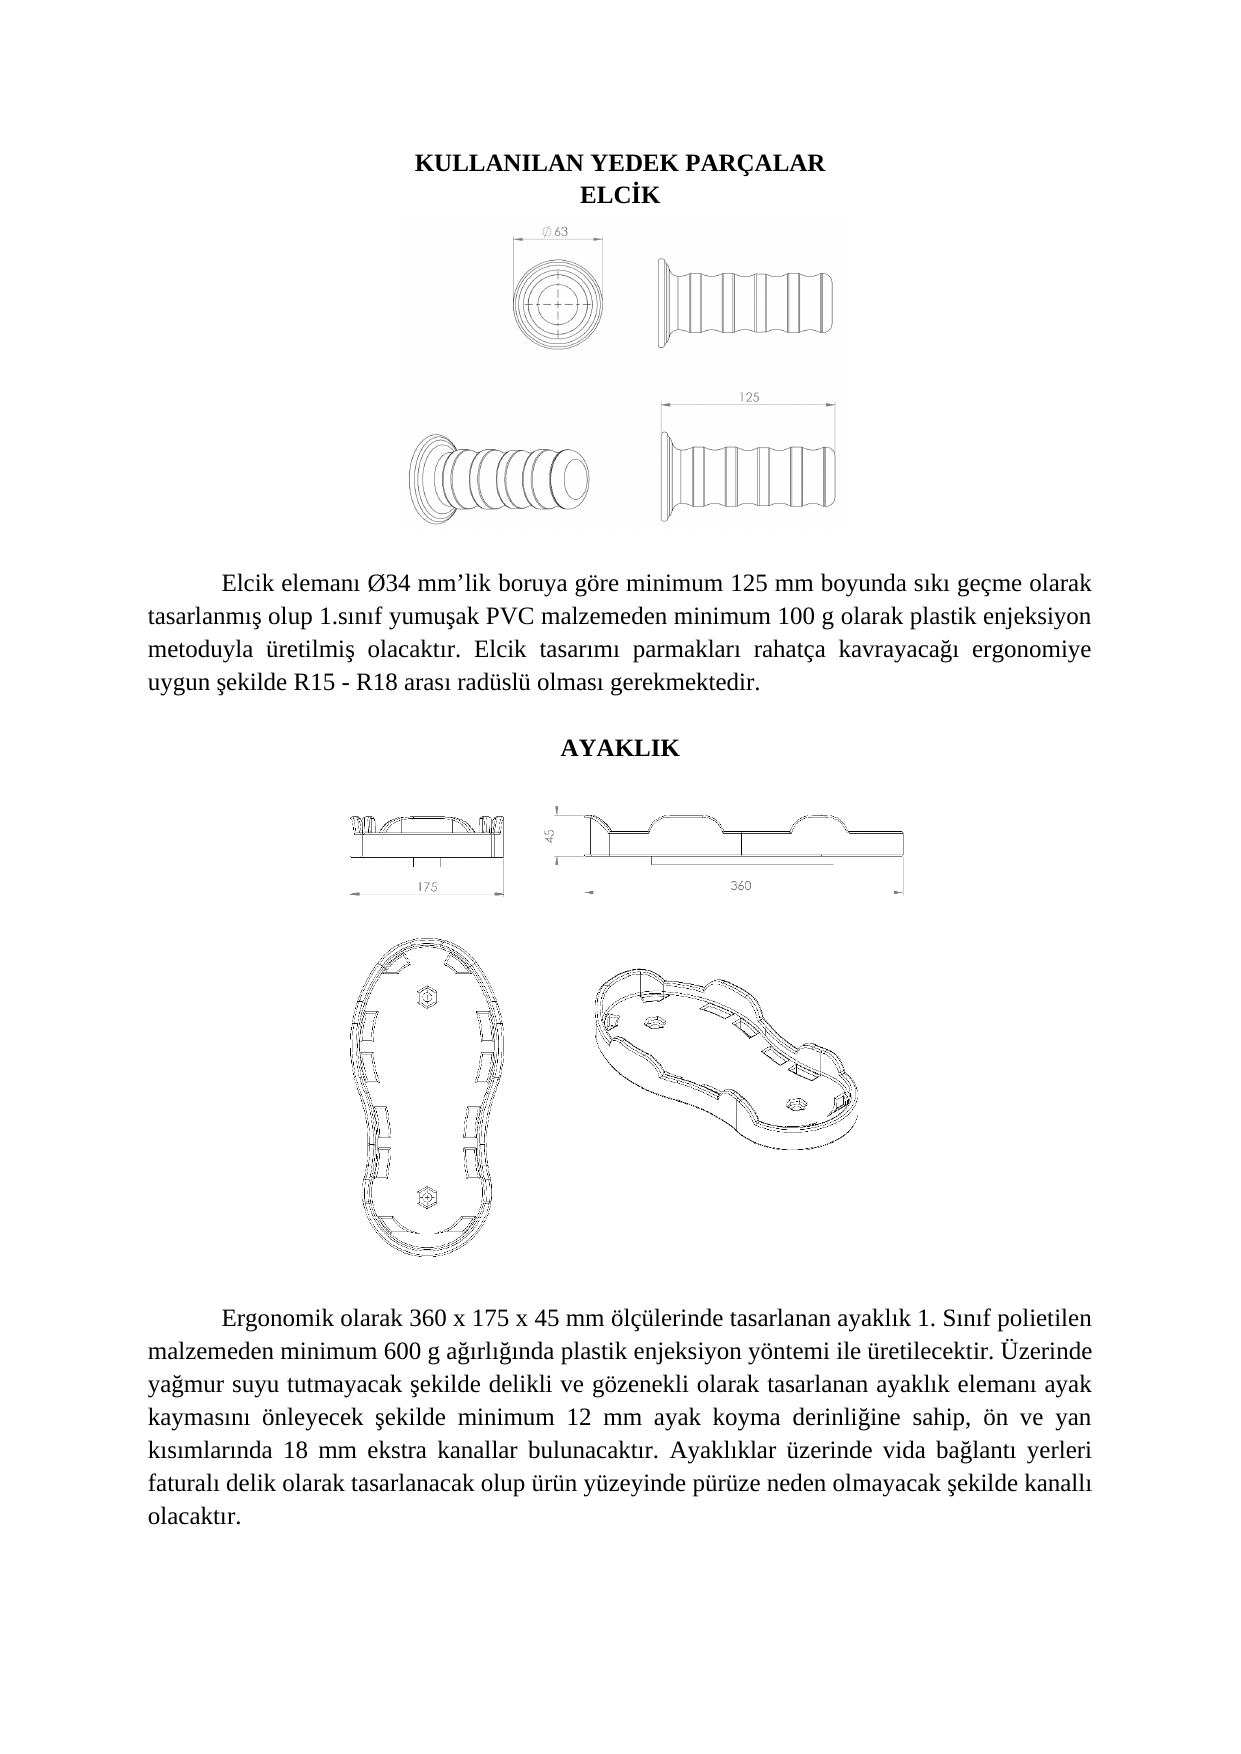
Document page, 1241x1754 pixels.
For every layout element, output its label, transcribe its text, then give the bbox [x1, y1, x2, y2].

text Elcik elemanı Ø34 mm’lik boruya göre minimum 125 mm boyunda sıkı geçme olarak tasarlanmış olup 1.sınıf yumuşak PVC malzemeden minimum 100 g olarak plastik enjeksiyon metoduyla üretilmiş olacaktır. Elcik tasarımı parmakları rahatça kavrayacağı ergonomiye uygun şekilde R15 - R18 arası radüslü olması gerekmektedir. [148, 568, 1093, 696]
picture [325, 798, 916, 1266]
text ELCİK [148, 181, 1093, 209]
text AYAKLIK [148, 733, 1093, 762]
picture [402, 215, 847, 531]
text KULLANILAN YEDEK PARÇALAR [148, 148, 1093, 176]
text Ergonomik olarak 360 x 175 x 45 mm ölçülerinde tasarlanan ayaklık 1. Sınıf polietilen malzemeden minimum 600 g ağırlığında plastik enjeksiyon yöntemi ile üretilecektir. Üzerinde yağmur suyu tutmayacak şekilde delikli ve gözenekli olarak tasarlanan ayaklık elemanı ayak kaymasını önleyecek şekilde minimum 12 mm ayak koyma derinliğine sahip, ön ve yan kısımlarında 18 mm ekstra kanallar bulunacaktır. Ayaklıklar üzerinde vida bağlantı yerleri faturalı delik olarak tasarlanacak olup ürün yüzeyinde pürüze neden olmayacak şekilde kanallı olacaktır. [148, 1303, 1093, 1530]
